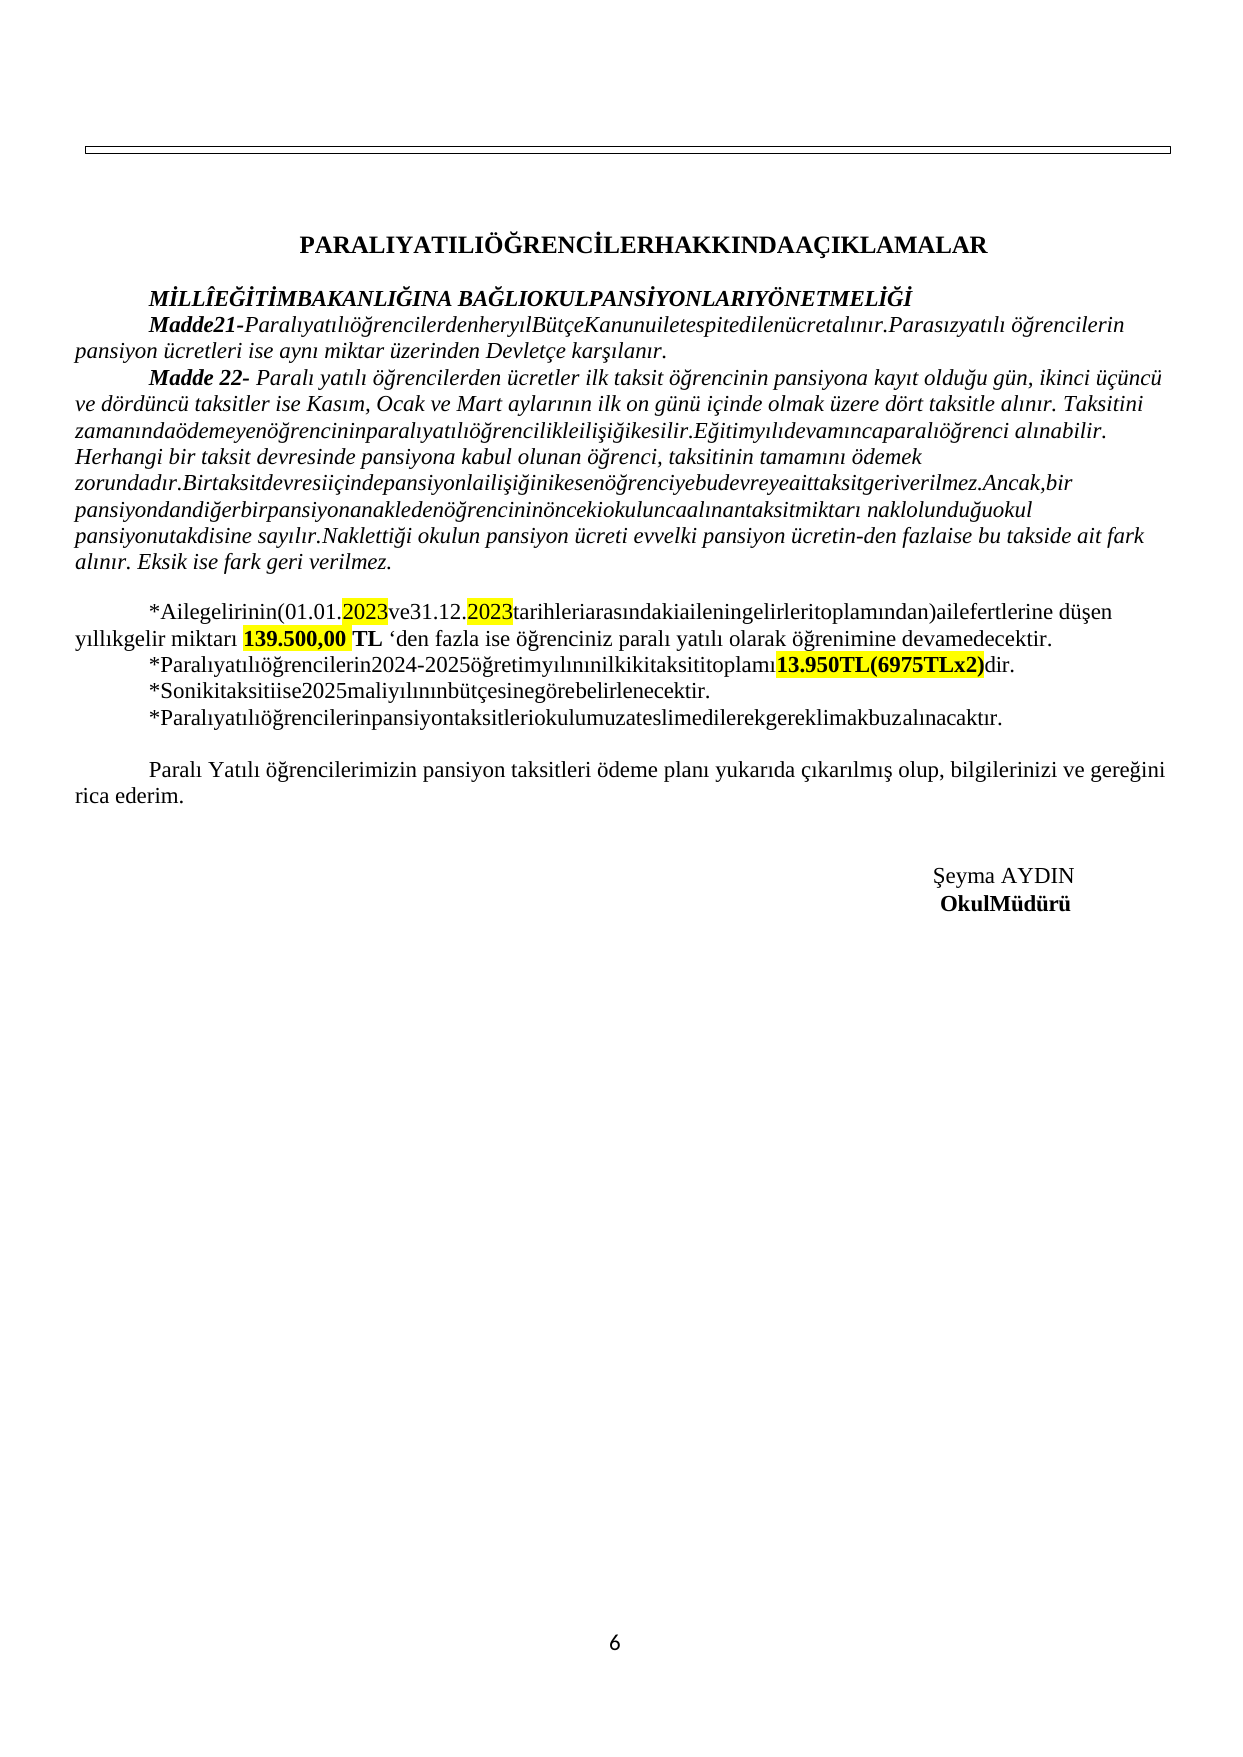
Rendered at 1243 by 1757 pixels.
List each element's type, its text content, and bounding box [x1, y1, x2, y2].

text *Ailegelirinin(01.01.2023ve31.12.2023tarihleriarasındakiaileningelirleritoplamından)ailefertlerine düşen yıllıkgelir miktarı 139.500,00 TL ‘den fazla ise öğrenciniz paralı yatılı olarak öğrenimine devamedecektir. [75, 598, 342, 651]
text *Sonikitaksitiise2025maliyılınınbütçesinegörebelirlenecektir. [149, 678, 1184, 704]
text Şeyma AYDIN [933, 862, 1184, 889]
text *Paralıyatılıöğrencilerinpansiyontaksitleriokulumuzateslimedilerekgereklimakbuzalınacaktır. [149, 704, 1184, 730]
text Paralı Yatılı öğrencilerimizin pansiyon taksitleri ödeme planı yukarıda çıkarılmış olup, bilgilerinizi ve gereğini rica ederim. [75, 756, 1184, 809]
subtitle PARALIYATILIÖĞRENCİLERHAKKINDAAÇIKLAMALAR [299, 230, 1184, 259]
text MİLLÎEĞİTİMBAKANLIĞINA BAĞLIOKULPANSİYONLARIYÖNETMELİĞİ [149, 285, 1184, 311]
text Madde 22- Paralı yatılı öğrencilerden ücretler ilk taksit öğrencinin pansiyona kayıt olduğu gün, ikinci üçüncü ve dördüncü taksitler ise Kasım, Ocak ve Mart aylarının ilk on günü içinde olmak üzere dört taksitle alınır. Taksitini zamanındaödemeyenöğrencininparalıyatılıöğrencilikleilişiğikesilir.Eğitimyılıdevamıncaparalıöğrenci alınabilir. Herhangi bir taksit devresinde pansiyona kabul olunan öğrenci, taksitinin tamamını ödemek zorundadır.Birtaksitdevresiiçindepansiyonlailişiğinikesenöğrenciyebudevreyeaittaksitgeriverilmez.Ancak,bir pansiyondandiğerbirpansiyonanakledenöğrencininöncekiokuluncaalınantaksitmiktarı naklolunduğuokul pansiyonutakdisine sayılır.Naklettiği okulun pansiyon ücreti evvelki pansiyon ücretin-den fazlaise bu takside ait fark alınır. Eksik ise fark geri verilmez. [75, 364, 1168, 575]
text Madde21-ParalıyatılıöğrencilerdenheryılBütçeKanunuiletespitedilenücretalınır.Parasızyatılı öğrencilerin pansiyon ücretleri ise aynı miktar üzerinden Devletçe karşılanır. [75, 311, 1184, 364]
text *Ailegelirinin(01.01.2023ve31.12.2023tarihleriarasındakiaileningelirleritoplamından)ailefertlerine düşen yıllıkgelir miktarı 139.500,00 TL ‘den fazla ise öğrenciniz paralı yatılı olarak öğrenimine devamedecektir. [352, 598, 1184, 651]
text *Paralıyatılıöğrencilerin2024-2025öğretimyılınınilkikitaksititoplamı13.950TL(6975TLx2)dir. [149, 652, 776, 678]
text OkulMüdürü [940, 889, 1184, 916]
